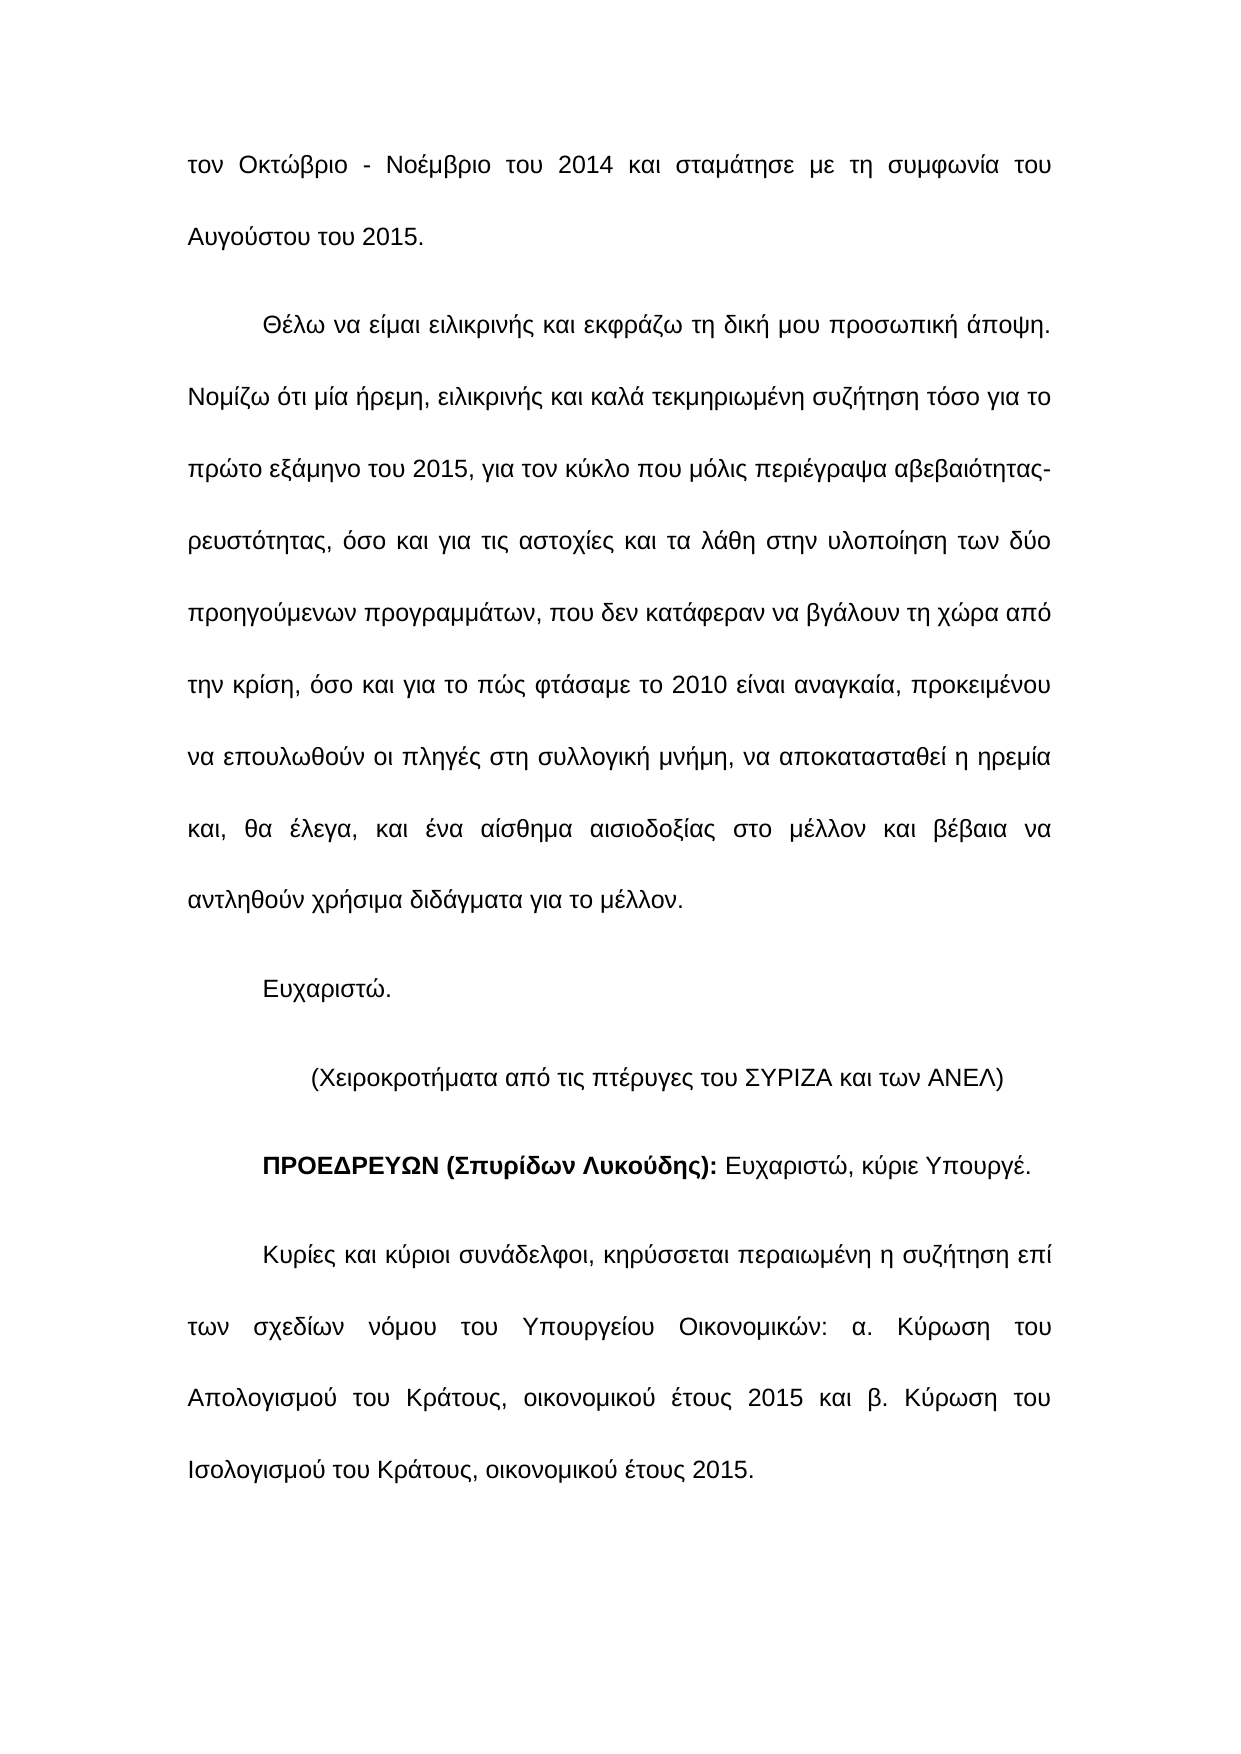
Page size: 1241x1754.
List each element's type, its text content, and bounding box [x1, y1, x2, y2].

text Κυρίες και κύριοι συνάδελφοι, κηρύσσεται περαιωμένη η συζήτηση επί των σχεδίων νόμου του Υπουργείου Οικονομικών: α. Κύρωση του Απολογισμού του Κράτους, οικονομικού έτους 2015 και β. Κύρωση του Ισολογισμού του Κράτους, οικονομικού έτους 2015. [187, 1239, 1053, 1484]
text Θέλω να είμαι ειλικρινής και εκφράζω τη δική μου προσωπική άποψη. Νομίζω ότι μία ήρεμη, ειλικρινής και καλά τεκμηριωμένη συζήτηση τόσο για το πρώτο εξάμηνο του 2015, για τον κύκλο που μόλις περιέγραψα αβεβαιότητας-ρευστότητας, όσο και για τις αστοχίες και τα λάθη στην υλοποίηση των δύο προηγούμενων προγραμμάτων, που δεν κατάφεραν να βγάλουν τη χώρα από την κρίση, όσο και για το πώς φτάσαμε το 2010 είναι αναγκαία, προκειμένου να επουλωθούν οι πληγές στη συλλογική μνήμη, να αποκατασταθεί η ηρεμία και, θα έλεγα, και ένα αίσθημα αισιοδοξίας στο μέλλον και βέβαια να αντληθούν χρήσιμα διδάγματα για το μέλλον. [187, 310, 1053, 914]
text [187, 150, 1053, 251]
text (Χειροκροτήματα από τις πτέρυγες του ΣΥΡΙΖΑ και των ΑΝΕΛ) [187, 1062, 1053, 1091]
text Ευχαριστώ. [187, 974, 1053, 1003]
text ΠΡΟΕΔΡΕΥΩΝ (Σπυρίδων Λυκούδης): Ευχαριστώ, κύριε Υπουργέ. [187, 1151, 1053, 1180]
